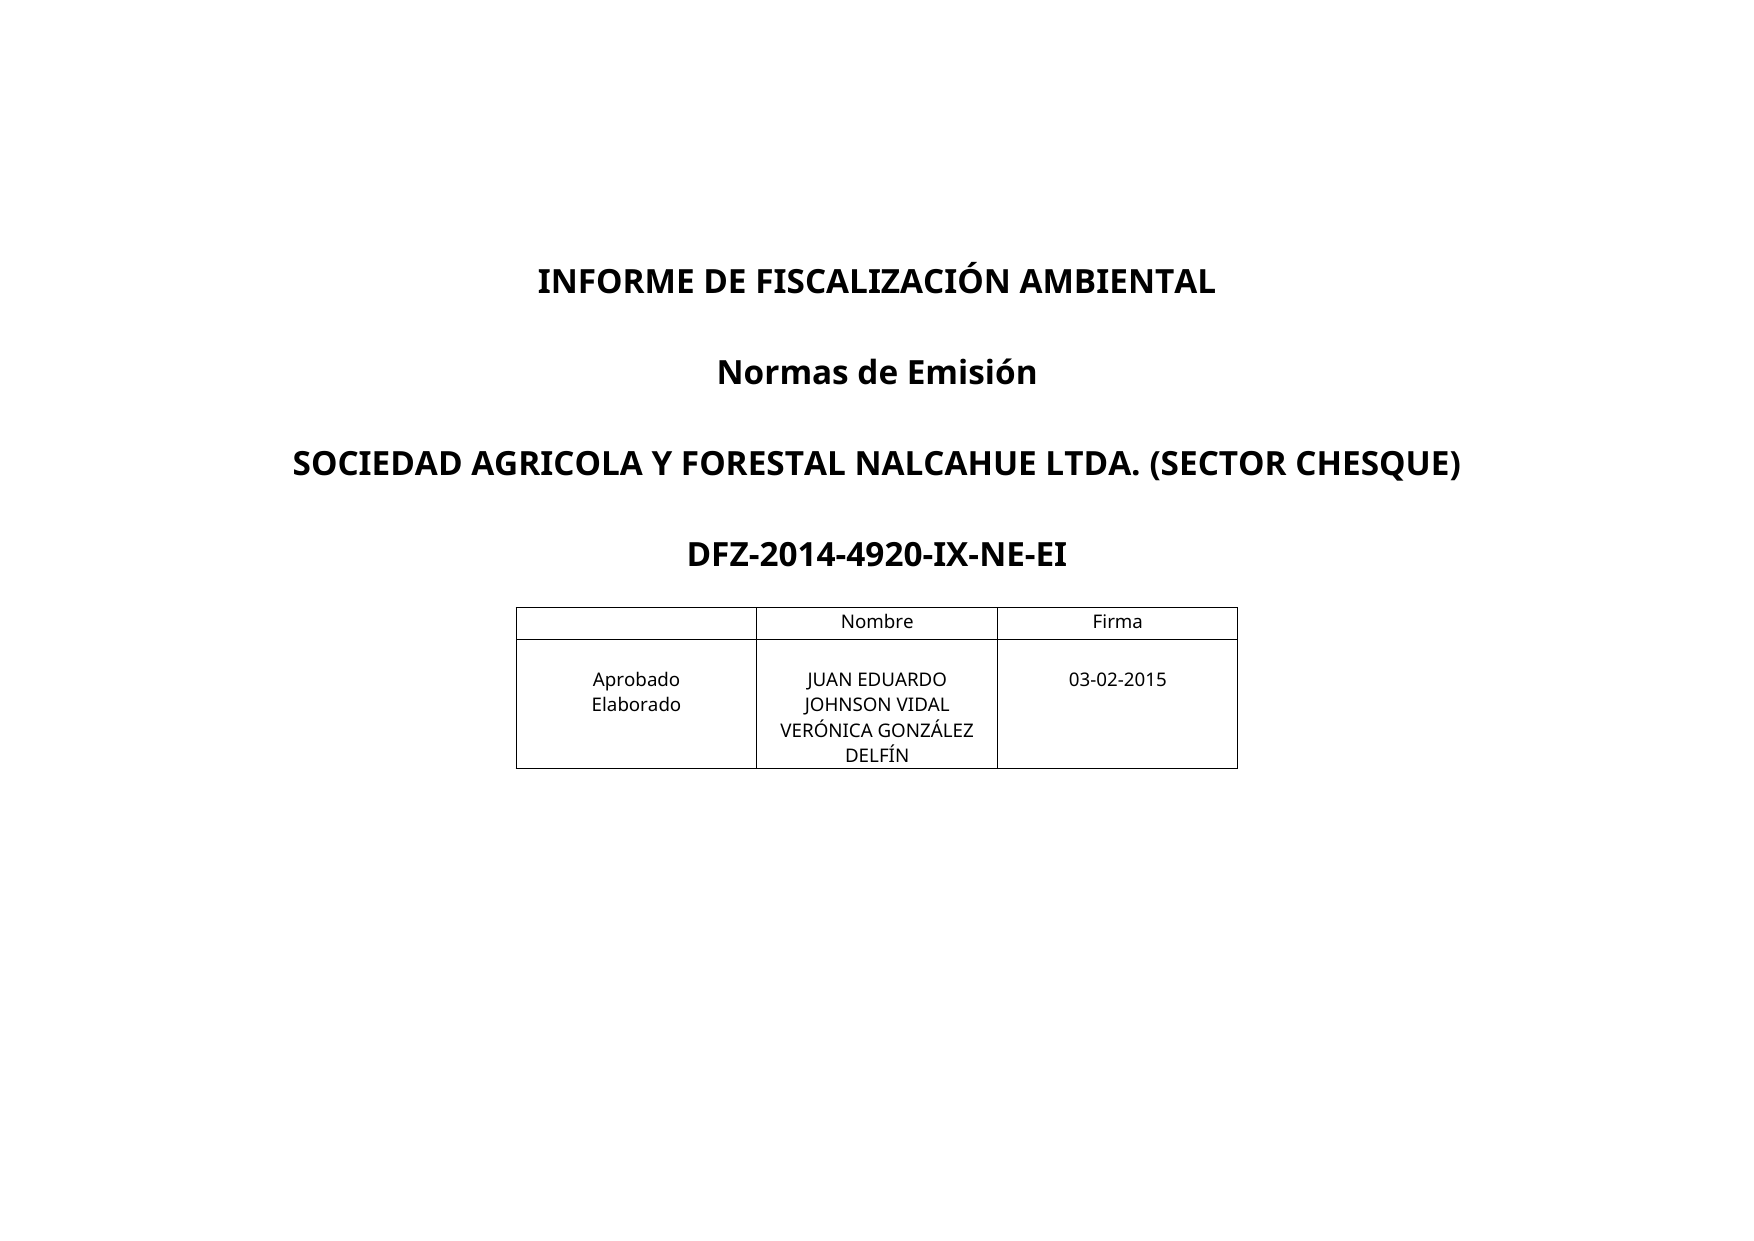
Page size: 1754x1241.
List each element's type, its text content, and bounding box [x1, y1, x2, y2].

table_header Firma [998, 608, 1237, 639]
text SOCIEDAD AGRICOLA Y FORESTAL NALCAHUE LTDA. (SECTOR CHESQUE) [150, 394, 1604, 485]
table_cell Aprobado Elaborado [517, 640, 756, 768]
table_header [517, 608, 756, 639]
table_cell 03-02-2015 [998, 640, 1237, 768]
table_cell JUAN EDUARDO JOHNSON VIDAL VERÓNICA GONZÁLEZ DELFÍN [757, 640, 997, 768]
text DFZ-2014-4920-IX-NE-EI [150, 485, 1604, 576]
text Normas de Emisión [150, 303, 1604, 394]
text INFORME DE FISCALIZACIÓN AMBIENTAL [150, 212, 1604, 303]
table_header Nombre [757, 608, 997, 639]
